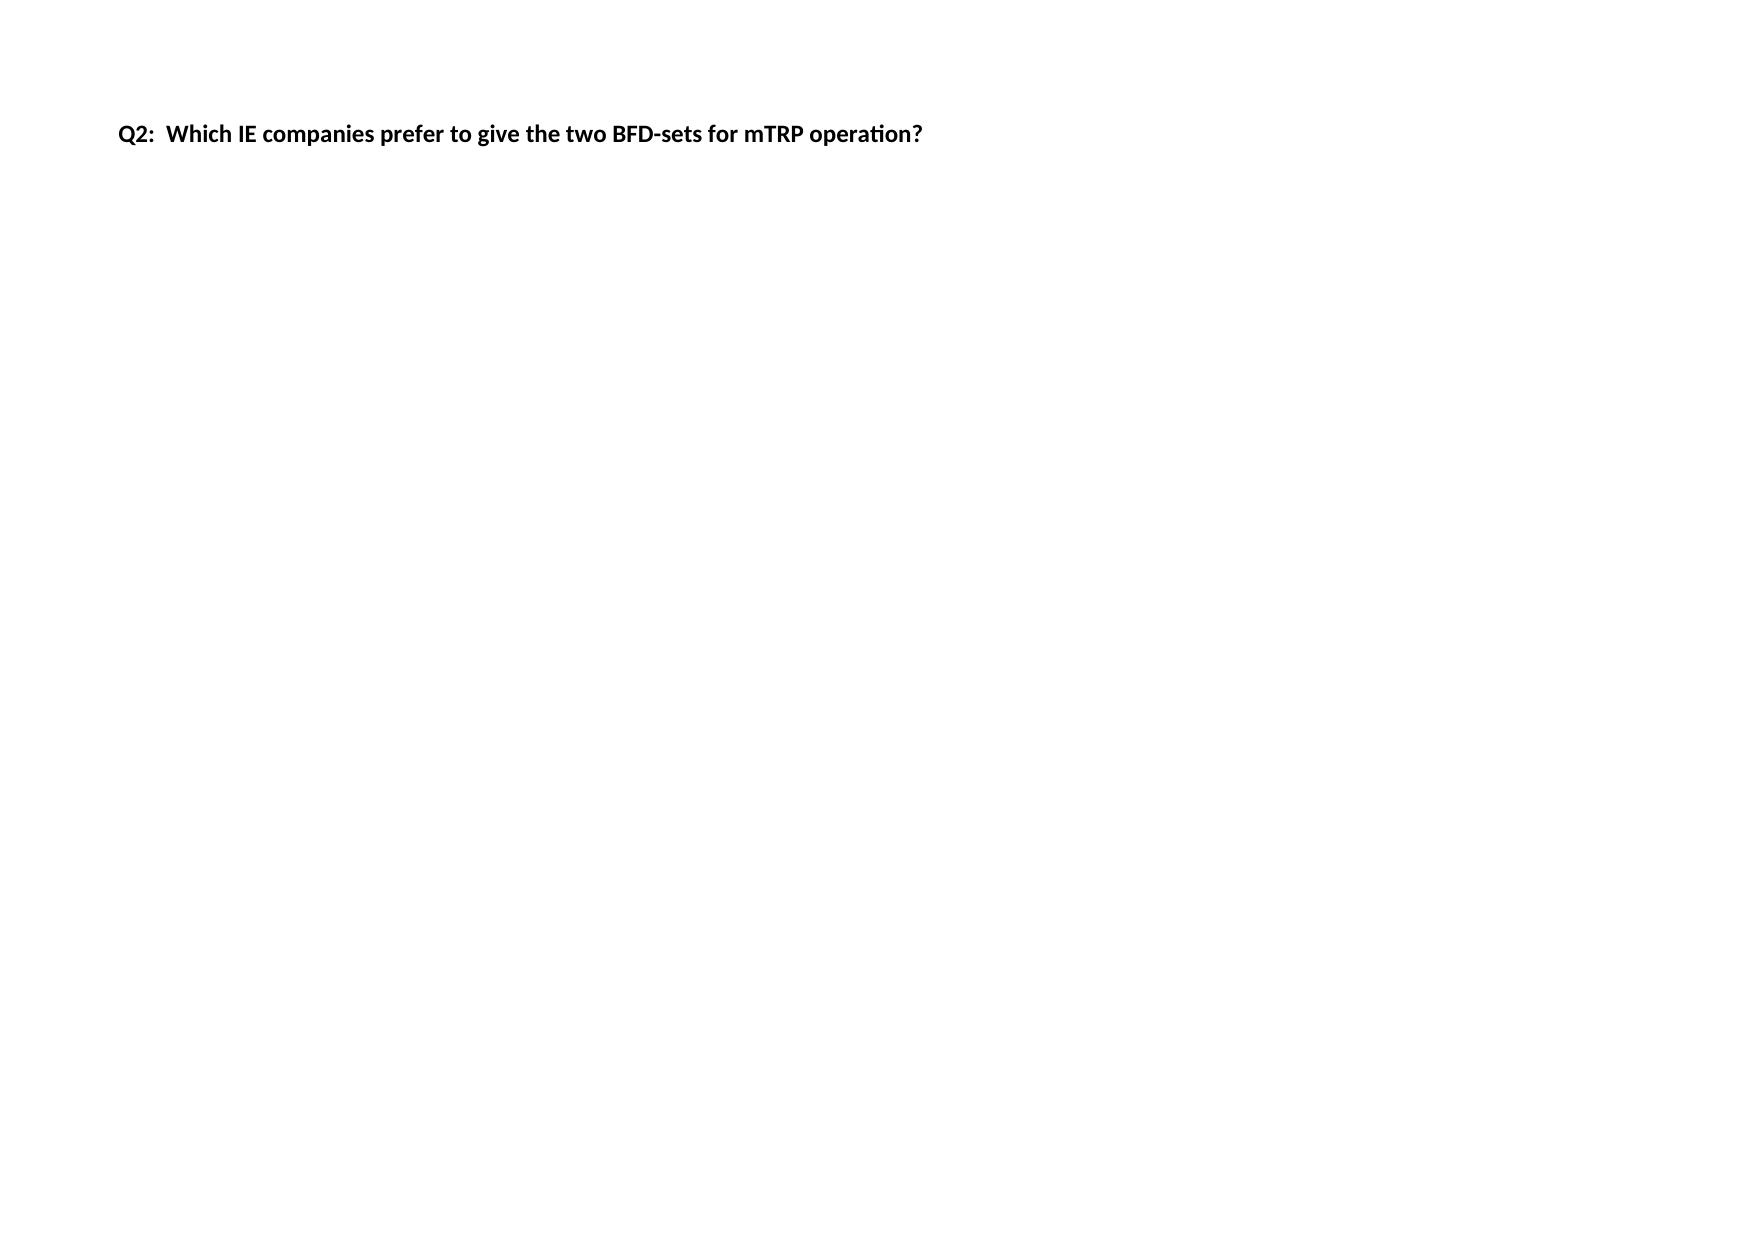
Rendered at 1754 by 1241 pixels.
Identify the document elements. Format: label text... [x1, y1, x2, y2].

text Q2: Which IE companies prefer to give the two BFD-sets for mTRP operation? [118, 118, 1606, 148]
